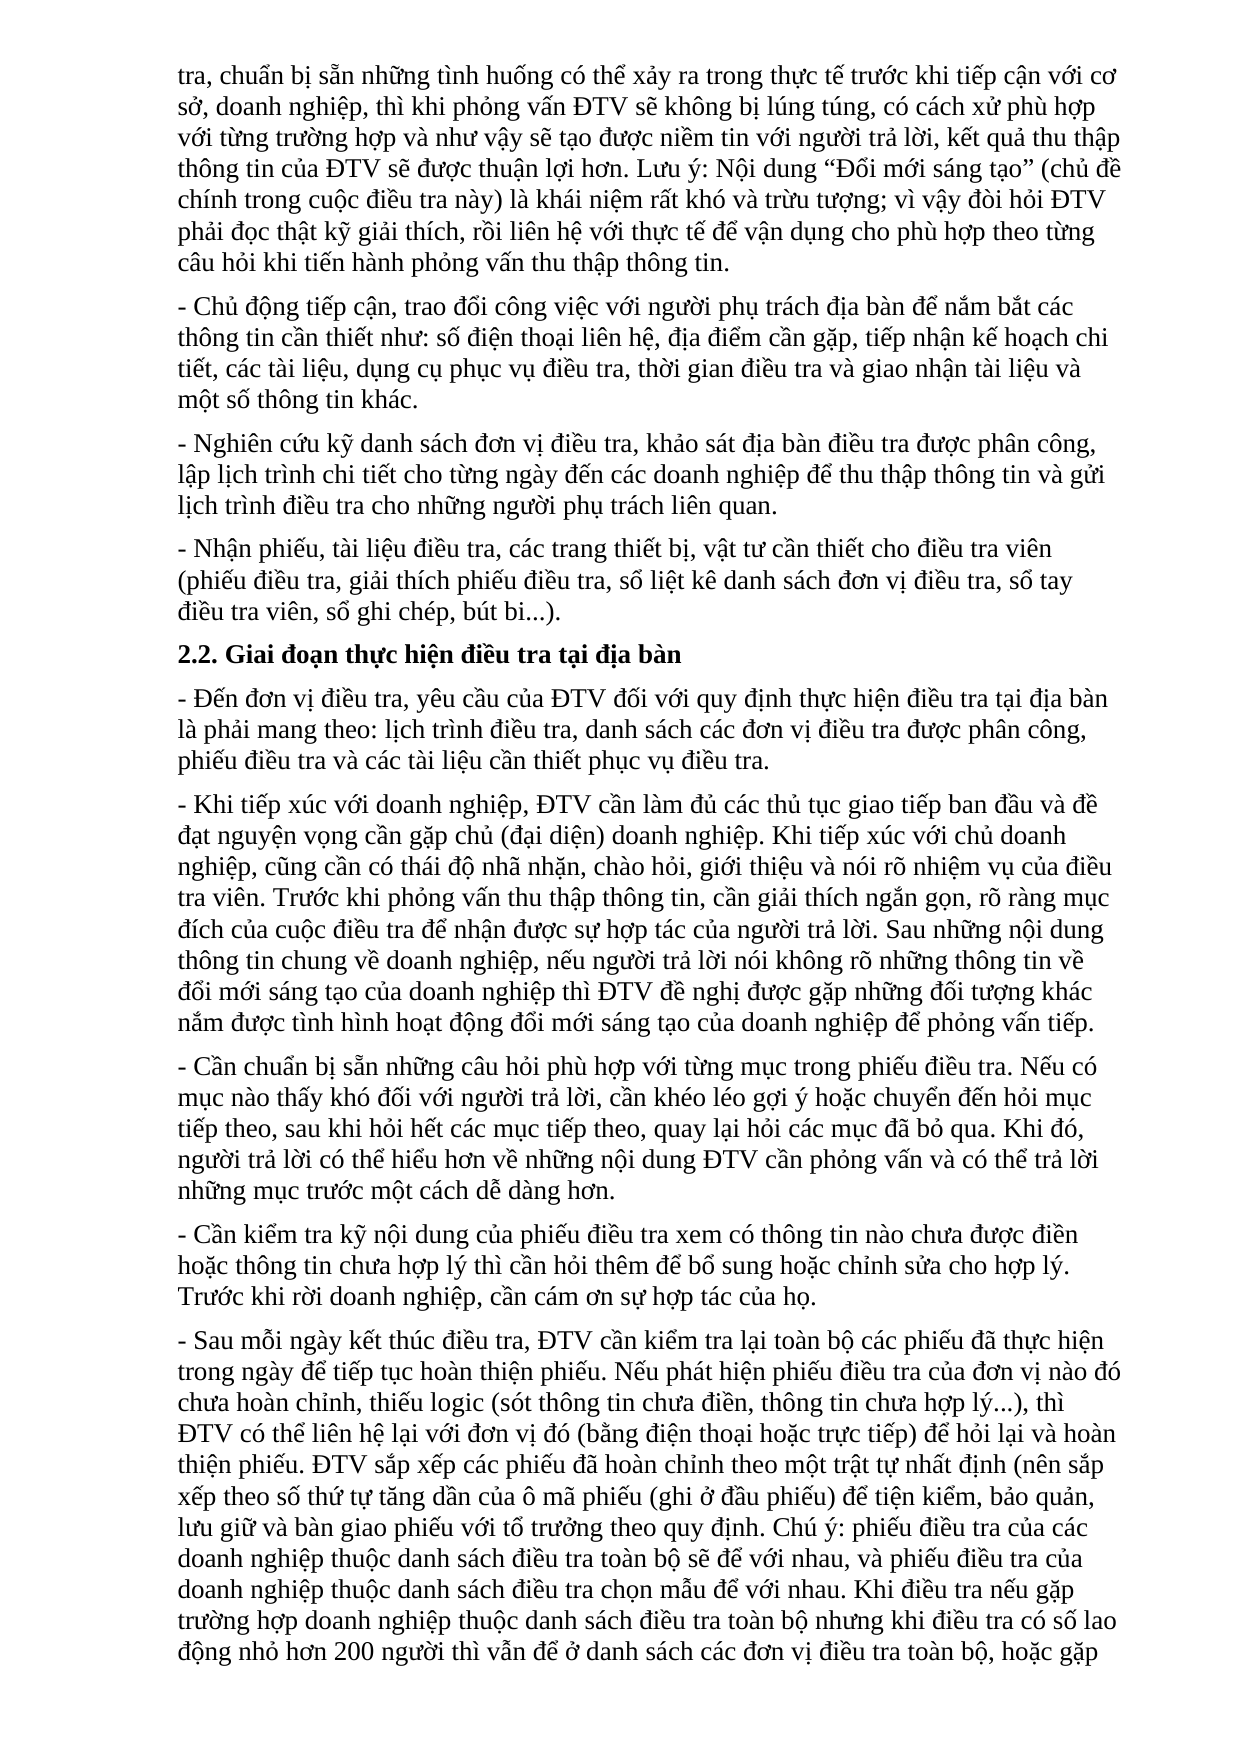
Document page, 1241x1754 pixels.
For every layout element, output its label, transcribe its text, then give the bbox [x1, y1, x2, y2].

list - Cần chuẩn bị sẵn những câu hỏi phù hợp với từng mục trong phiếu điều tra. Nếu có mục nào thấy khó đối với người trả lời, cần khéo léo gợi ý hoặc chuyển đến hỏi mục tiếp theo, sau khi hỏi hết các mục tiếp theo, quay lại hỏi các mục đã bỏ qua. Khi đó, người trả lời có thể hiểu hơn về những nội dung ĐTV cần phỏng vấn và có thể trả lời những mục trước một cách dễ dàng hơn. [177, 1050, 1122, 1206]
list - Nghiên cứu kỹ danh sách đơn vị điều tra, khảo sát địa bàn điều tra được phân công, lập lịch trình chi tiết cho từng ngày đến các doanh nghiệp để thu thập thông tin và gửi lịch trình điều tra cho những người phụ trách liên quan. [177, 427, 1122, 520]
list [177, 59, 1122, 277]
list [177, 1324, 1122, 1667]
list - Cần kiểm tra kỹ nội dung của phiếu điều tra xem có thông tin nào chưa được điền hoặc thông tin chưa hợp lý thì cần hỏi thêm để bổ sung hoặc chỉnh sửa cho hợp lý. Trước khi rời doanh nghiệp, cần cám ơn sự hợp tác của họ. [177, 1218, 1122, 1311]
list - Nhận phiếu, tài liệu điều tra, các trang thiết bị, vật tư cần thiết cho điều tra viên (phiếu điều tra, giải thích phiếu điều tra, sổ liệt kê danh sách đơn vị điều tra, sổ tay điều tra viên, sổ ghi chép, bút bi...). [177, 533, 1122, 626]
list - Đến đơn vị điều tra, yêu cầu của ĐTV đối với quy định thực hiện điều tra tại địa bàn là phải mang theo: lịch trình điều tra, danh sách các đơn vị điều tra được phân công, phiếu điều tra và các tài liệu cần thiết phục vụ điều tra. [177, 682, 1122, 776]
subtitle 2.2. Giai đoạn thực hiện điều tra tại địa bàn [177, 638, 1122, 670]
list - Chủ động tiếp cận, trao đổi công việc với người phụ trách địa bàn để nắm bắt các thông tin cần thiết như: số điện thoại liên hệ, địa điểm cần gặp, tiếp nhận kế hoạch chi tiết, các tài liệu, dụng cụ phục vụ điều tra, thời gian điều tra và giao nhận tài liệu và một số thông tin khác. [177, 289, 1122, 414]
list - Khi tiếp xúc với doanh nghiệp, ĐTV cần làm đủ các thủ tục giao tiếp ban đầu và đề đạt nguyện vọng cần gặp chủ (đại diện) doanh nghiệp. Khi tiếp xúc với chủ doanh nghiệp, cũng cần có thái độ nhã nhặn, chào hỏi, giới thiệu và nói rõ nhiệm vụ của điều tra viên. Trước khi phỏng vấn thu thập thông tin, cần giải thích ngắn gọn, rõ ràng mục đích của cuộc điều tra để nhận được sự hợp tác của người trả lời. Sau những nội dung thông tin chung về doanh nghiệp, nếu người trả lời nói không rõ những thông tin về đổi mới sáng tạo của doanh nghiệp thì ĐTV đề nghị được gặp những đối tượng khác nắm được tình hình hoạt động đổi mới sáng tạo của doanh nghiệp để phỏng vấn tiếp. [177, 788, 1122, 1037]
